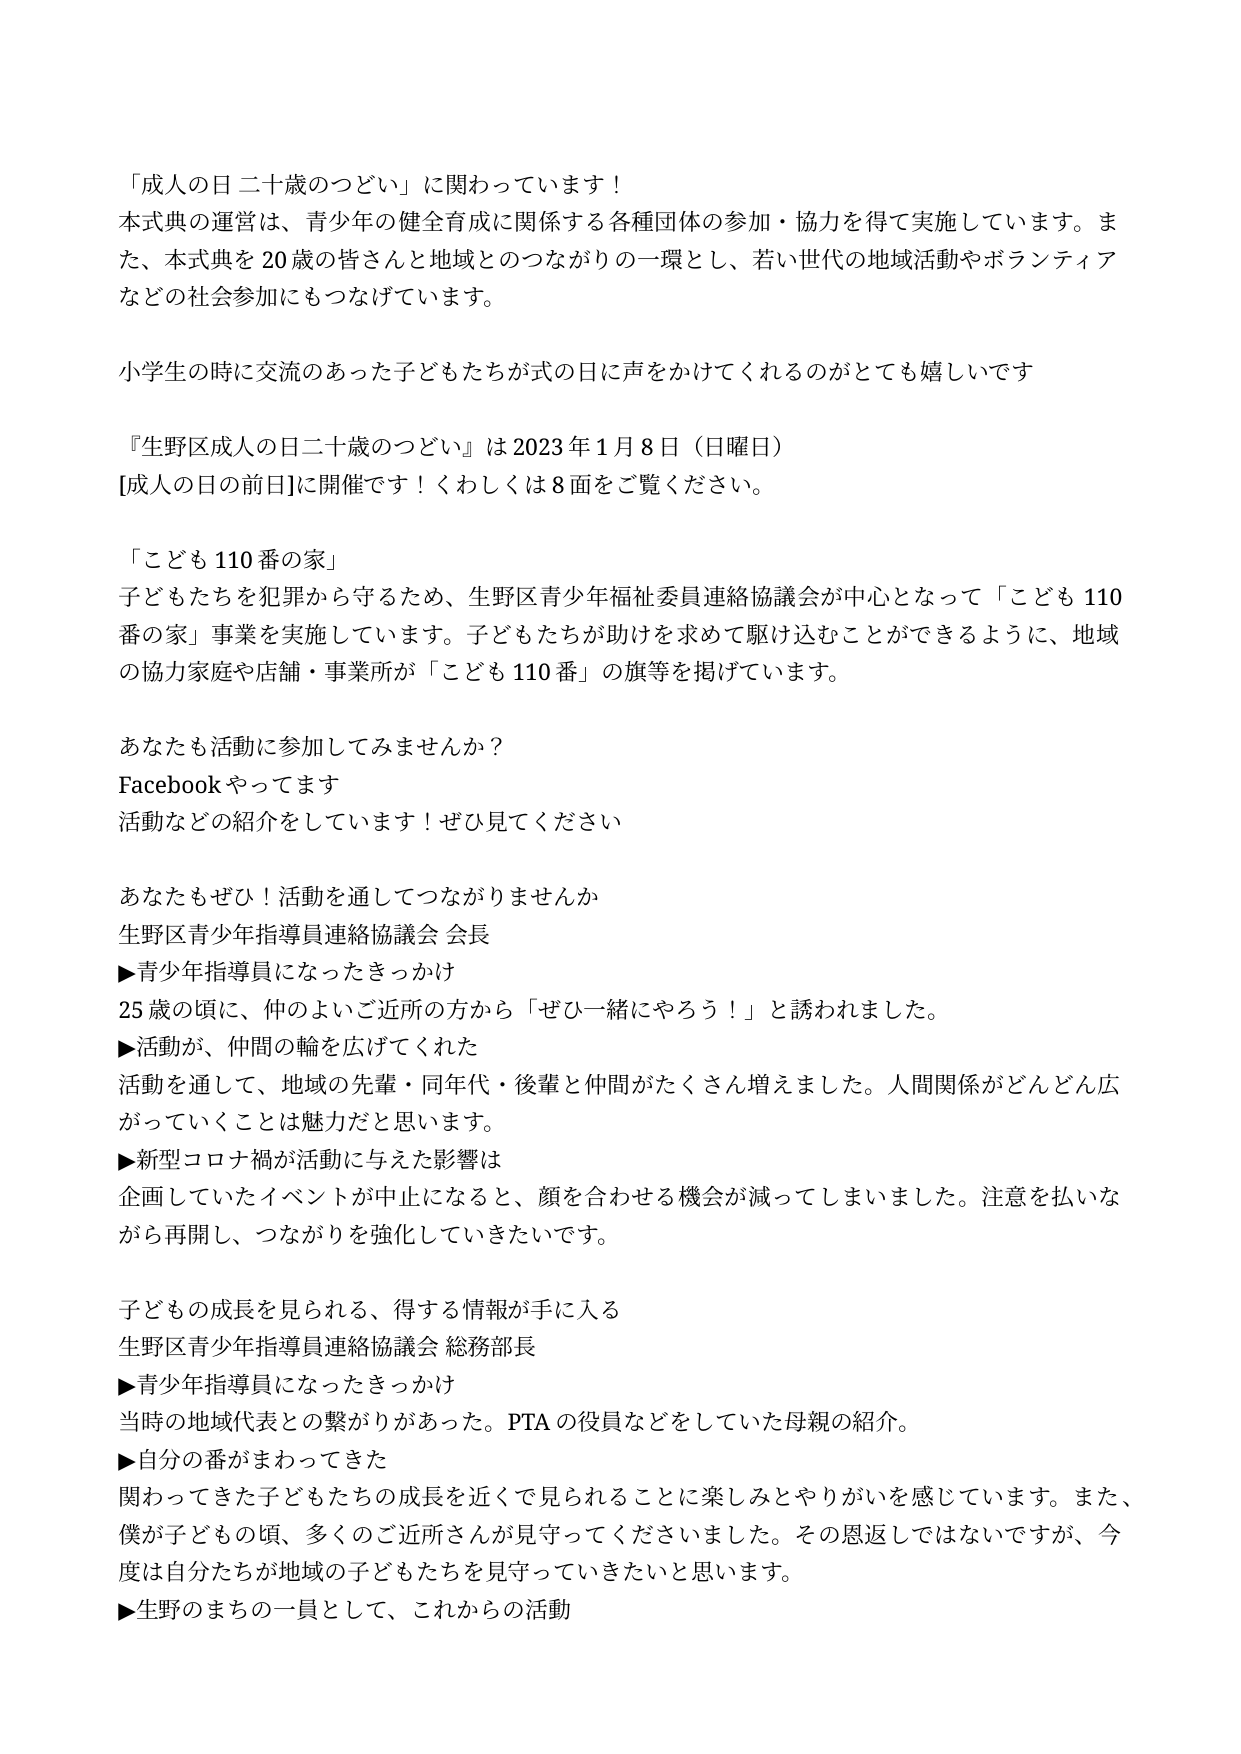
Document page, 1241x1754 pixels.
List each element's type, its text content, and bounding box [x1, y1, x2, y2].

text 活動を通して、地域の先輩・同年代・後輩と仲間がたくさん増えました。人間関係がどんどん広がっていくことは魅力だと思います。 [118, 1064, 1122, 1139]
text [成人の日の前日]に開催です！くわしくは8面をご覧ください。 [118, 464, 1122, 502]
text 小学生の時に交流のあった子どもたちが式の日に声をかけてくれるのがとても嬉しいです [118, 352, 1122, 389]
text あなたもぜひ！活動を通してつながりませんか [118, 877, 1122, 914]
text 子どもたちを犯罪から守るため、生野区青少年福祉委員連絡協議会が中心となって「こども110番の家」事業を実施しています。子どもたちが助けを求めて駆け込むことができるように、地域の協力家庭や店舗・事業所が「こども110番」の旗等を掲げています。 [118, 577, 1122, 689]
text 生野区青少年指導員連絡協議会 会長 [118, 914, 1122, 952]
text 生野区青少年指導員連絡協議会 総務部長 [118, 1327, 1122, 1364]
text 当時の地域代表との繋がりがあった。PTAの役員などをしていた母親の紹介。 [118, 1402, 1122, 1439]
text 関わってきた子どもたちの成長を近くで見られることに楽しみとやりがいを感じています。また、僕が子どもの頃、多くのご近所さんが見守ってくださいました。その恩返しではないですが、今度は自分たちが地域の子どもたちを見守っていきたいと思います。 [118, 1477, 1122, 1589]
text 「成人の日 二十歳のつどい」に関わっています！ [118, 164, 1122, 202]
text Facebookやってます [118, 764, 1122, 802]
text ▶︎青少年指導員になったきっかけ [118, 1364, 1122, 1402]
text 企画していたイベントが中止になると、顔を合わせる機会が減ってしまいました。注意を払いながら再開し、つながりを強化していきたいです。 [118, 1177, 1122, 1252]
text ▶︎新型コロナ禍が活動に与えた影響は [118, 1139, 1122, 1177]
text ▶︎活動が、仲間の輪を広げてくれた [118, 1027, 1122, 1064]
text 子どもの成長を見られる、得する情報が手に入る [118, 1289, 1122, 1327]
text 本式典の運営は、青少年の健全育成に関係する各種団体の参加・協力を得て実施しています。また、本式典を20歳の皆さんと地域とのつながりの一環とし、若い世代の地域活動やボランティアなどの社会参加にもつなげています。 [118, 202, 1122, 314]
text 25歳の頃に、仲のよいご近所の方から「ぜひ一緒にやろう！」と誘われました。 [118, 989, 1122, 1027]
text あなたも活動に参加してみませんか？ [118, 727, 1122, 764]
text 活動などの紹介をしています！ぜひ見てください [118, 802, 1122, 839]
text ▶︎青少年指導員になったきっかけ [118, 952, 1122, 989]
text 「こども110番の家」 [118, 539, 1122, 577]
text ▶︎生野のまちの一員として、これからの活動 [118, 1589, 1122, 1627]
text 『生野区成人の日二十歳のつどい』は2023年1月8日（日曜日） [118, 427, 1122, 464]
text ▶︎自分の番がまわってきた [118, 1439, 1122, 1477]
